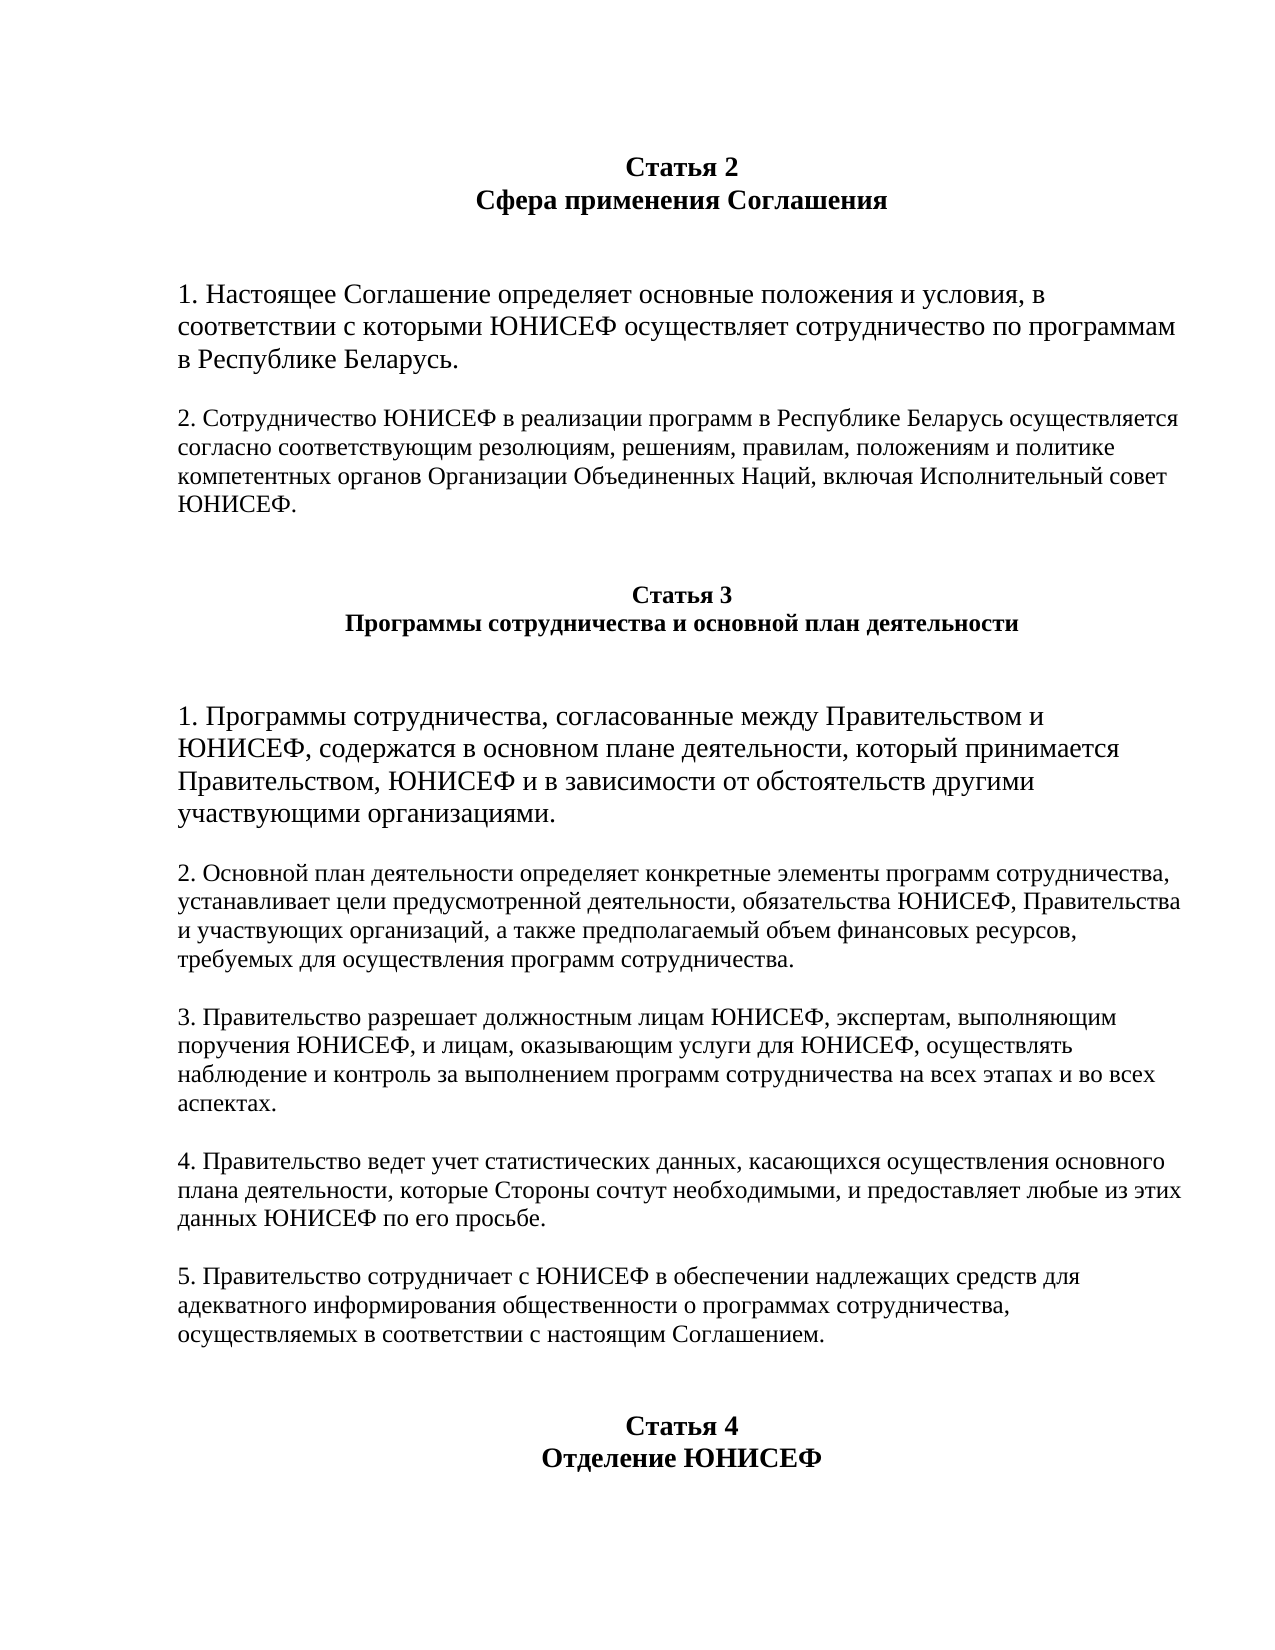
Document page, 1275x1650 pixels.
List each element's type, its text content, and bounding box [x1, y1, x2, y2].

text 5. Правительство сотрудничает с ЮНИСЕФ в обеспечении надлежащих средств для адекватного информирования общественности о программах сотрудничества, осуществляемых в соответствии с настоящим Соглашением. [177, 1261, 1186, 1348]
text Статья 4 Отделение ЮНИСЕФ [177, 1377, 1186, 1474]
text Статья 3 Программы сотрудничества и основной план деятельности [177, 547, 1186, 637]
text 2. Сотрудничество ЮНИСЕФ в реализации программ в Республике Беларусь осуществляется согласно соответствующим резолюциям, решениям, правилам, положениям и политике компетентных органов Организации Объединенных Наций, включая Исполнительный совет ЮНИСЕФ. [177, 403, 1186, 518]
text 1. Программы сотрудничества, согласованные между Правительством и ЮНИСЕФ, содержатся в основном плане деятельности, который принимается Правительством, ЮНИСЕФ и в зависимости от обстоятельств другими участвующими организациями. [177, 666, 1186, 828]
text 2. Основной план деятельности определяет конкретные элементы программ сотрудничества, устанавливает цели предусмотренной деятельности, обязательства ЮНИСЕФ, Правительства и участвующих организаций, а также предполагаемый объем финансовых ресурсов, требуемых для осуществления программ сотрудничества. [177, 858, 1186, 973]
text 4. Правительство ведет учет статистических данных, касающихся осуществления основного плана деятельности, которые Стороны сочтут необходимыми, и предоставляет любые из этих данных ЮНИСЕФ по его просьбе. [177, 1146, 1186, 1232]
text 1. Настоящее Соглашение определяет основные положения и условия, в соответствии с которыми ЮНИСЕФ осуществляет сотрудничество по программам в Республике Беларусь. [177, 244, 1186, 374]
text 3. Правительство разрешает должностным лицам ЮНИСЕФ, экспертам, выполняющим поручения ЮНИСЕФ, и лицам, оказывающим услуги для ЮНИСЕФ, осуществлять наблюдение и контроль за выполнением программ сотрудничества на всех этапах и во всех аспектах. [177, 1002, 1186, 1117]
text Статья 2 Сфера применения Соглашения [177, 118, 1186, 215]
